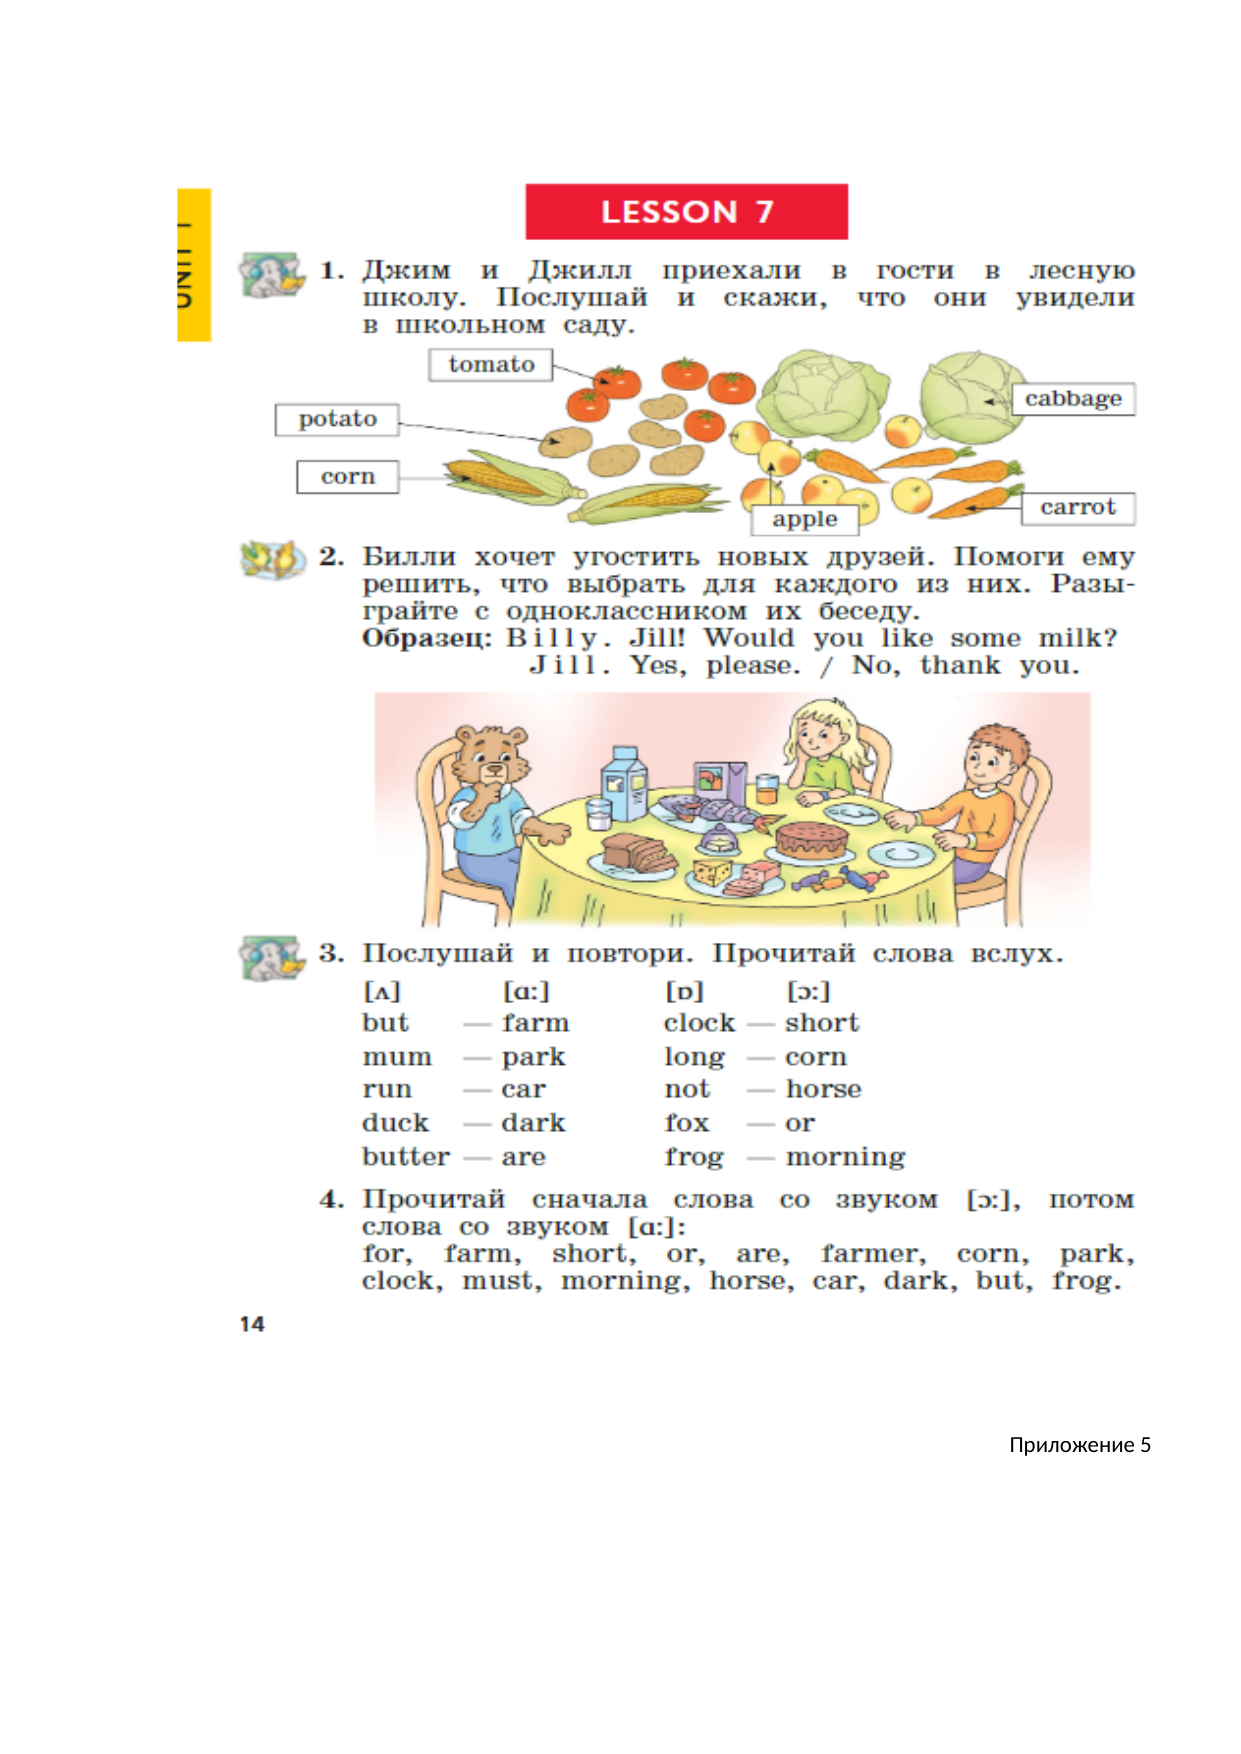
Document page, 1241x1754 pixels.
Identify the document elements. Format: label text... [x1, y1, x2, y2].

text Приложение 5 [177, 1431, 1152, 1458]
picture [177, 118, 1159, 1398]
